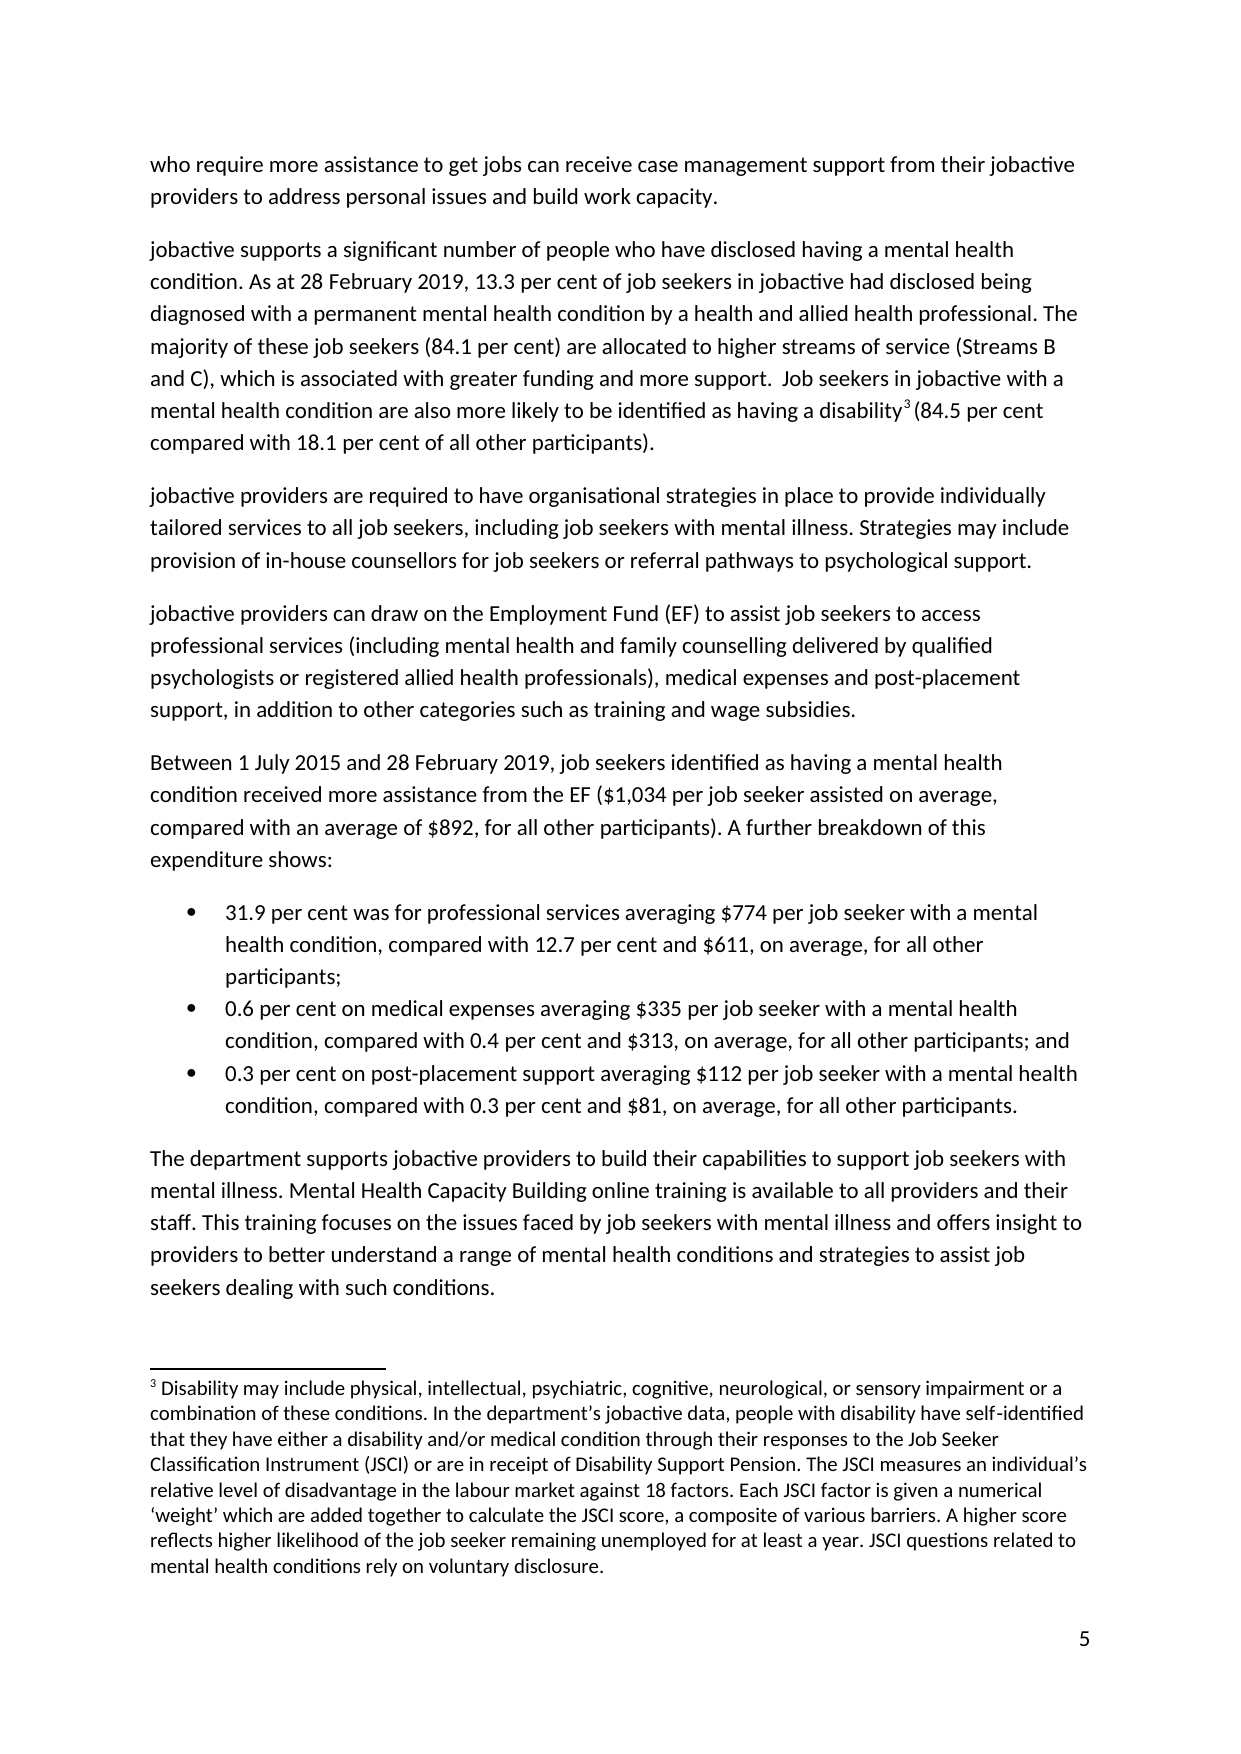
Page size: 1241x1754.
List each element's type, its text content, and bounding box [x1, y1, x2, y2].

text The department supports jobactive providers to build their capabilities to support job seekers with mental illness. Mental Health Capacity Building online training is available to all providers and their staff. This training focuses on the issues faced by job seekers with mental illness and offers insight to providers to better understand a range of mental health conditions and strategies to assist job seekers dealing with such conditions. [150, 1144, 1090, 1301]
list 0.6 per cent on medical expenses averaging $335 per job seeker with a mental health condition, compared with 0.4 per cent and $313, on average, for all other participants; and [187, 994, 1090, 1055]
list 0.3 per cent on post-placement support averaging $112 per job seeker with a mental health condition, compared with 0.3 per cent and $81, on average, for all other participants. [187, 1059, 1090, 1119]
list 31.9 per cent was for professional services averaging $774 per job seeker with a mental health condition, compared with 12.7 per cent and $611, on average, for all other participants; [187, 898, 1090, 990]
text jobactive supports a significant number of people who have disclosed having a mental health condition. As at 28 February 2019, 13.3 per cent of job seekers in jobactive had disclosed being diagnosed with a permanent mental health condition by a health and allied health professional. The majority of these job seekers (84.1 per cent) are allocated to higher streams of service (Streams B and C), which is associated with greater funding and more support. Job seekers in jobactive with a mental health condition are also more likely to be identified as having a disability (84.5 per cent compared with 18.1 per cent of all other participants). [150, 235, 1090, 456]
text jobactive providers can draw on the Employment Fund (EF) to assist job seekers to access professional services (including mental health and family counselling delivered by qualified psychologists or registered allied health professionals), medical expenses and post-placement support, in addition to other categories such as training and wage subsidies. [150, 599, 1090, 723]
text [150, 150, 1090, 210]
text jobactive providers are required to have organisational strategies in place to provide individually tailored services to all job seekers, including job seekers with mental illness. Strategies may include provision of in-house counsellors for job seekers or referral pathways to psychological support. [150, 481, 1090, 574]
text Between 1 July 2015 and 28 February 2019, job seekers identified as having a mental health condition received more assistance from the EF ($1,034 per job seeker assisted on average, compared with an average of $892, for all other participants). A further breakdown of this expenditure shows: [150, 748, 1090, 873]
